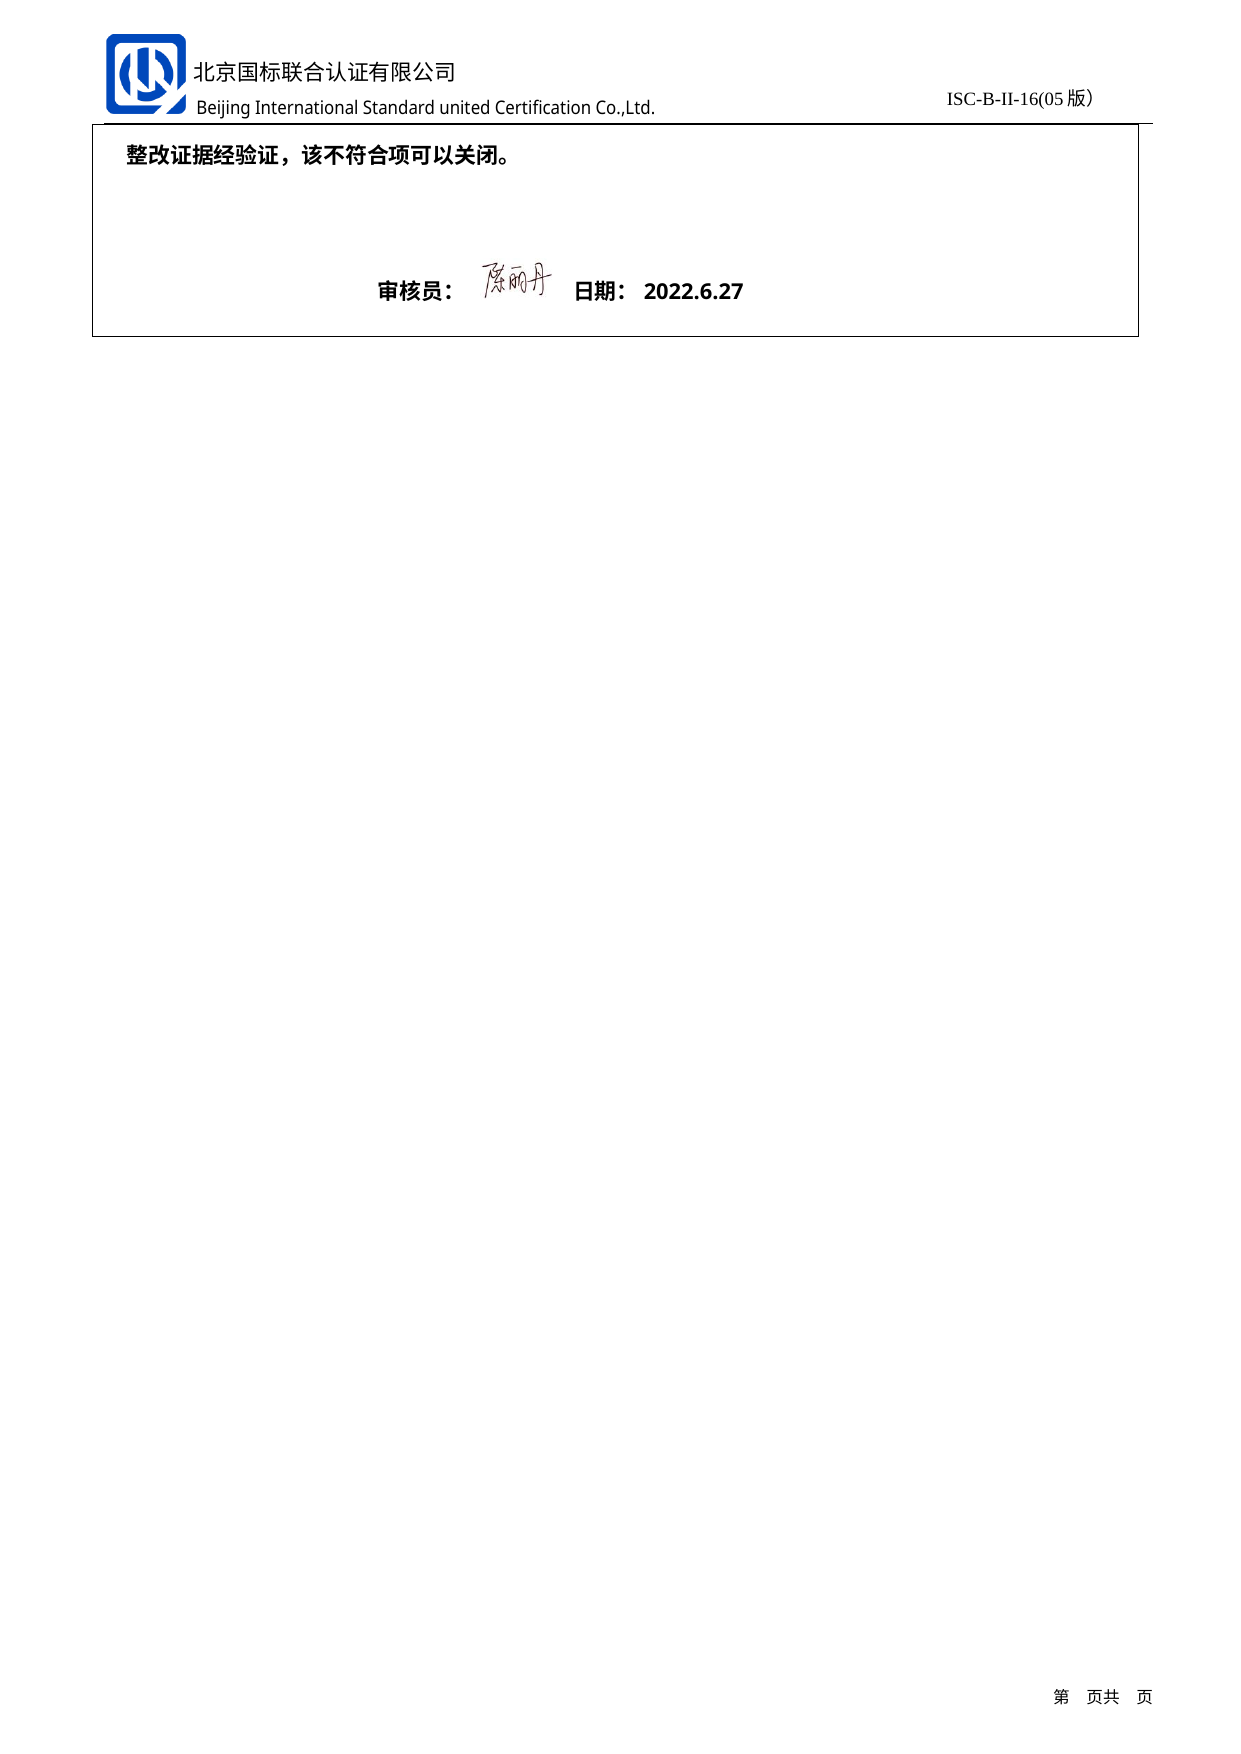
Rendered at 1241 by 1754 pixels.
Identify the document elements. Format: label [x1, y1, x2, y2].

picture [480, 258, 553, 300]
picture [106, 34, 186, 114]
table_cell [93, 125, 1138, 336]
